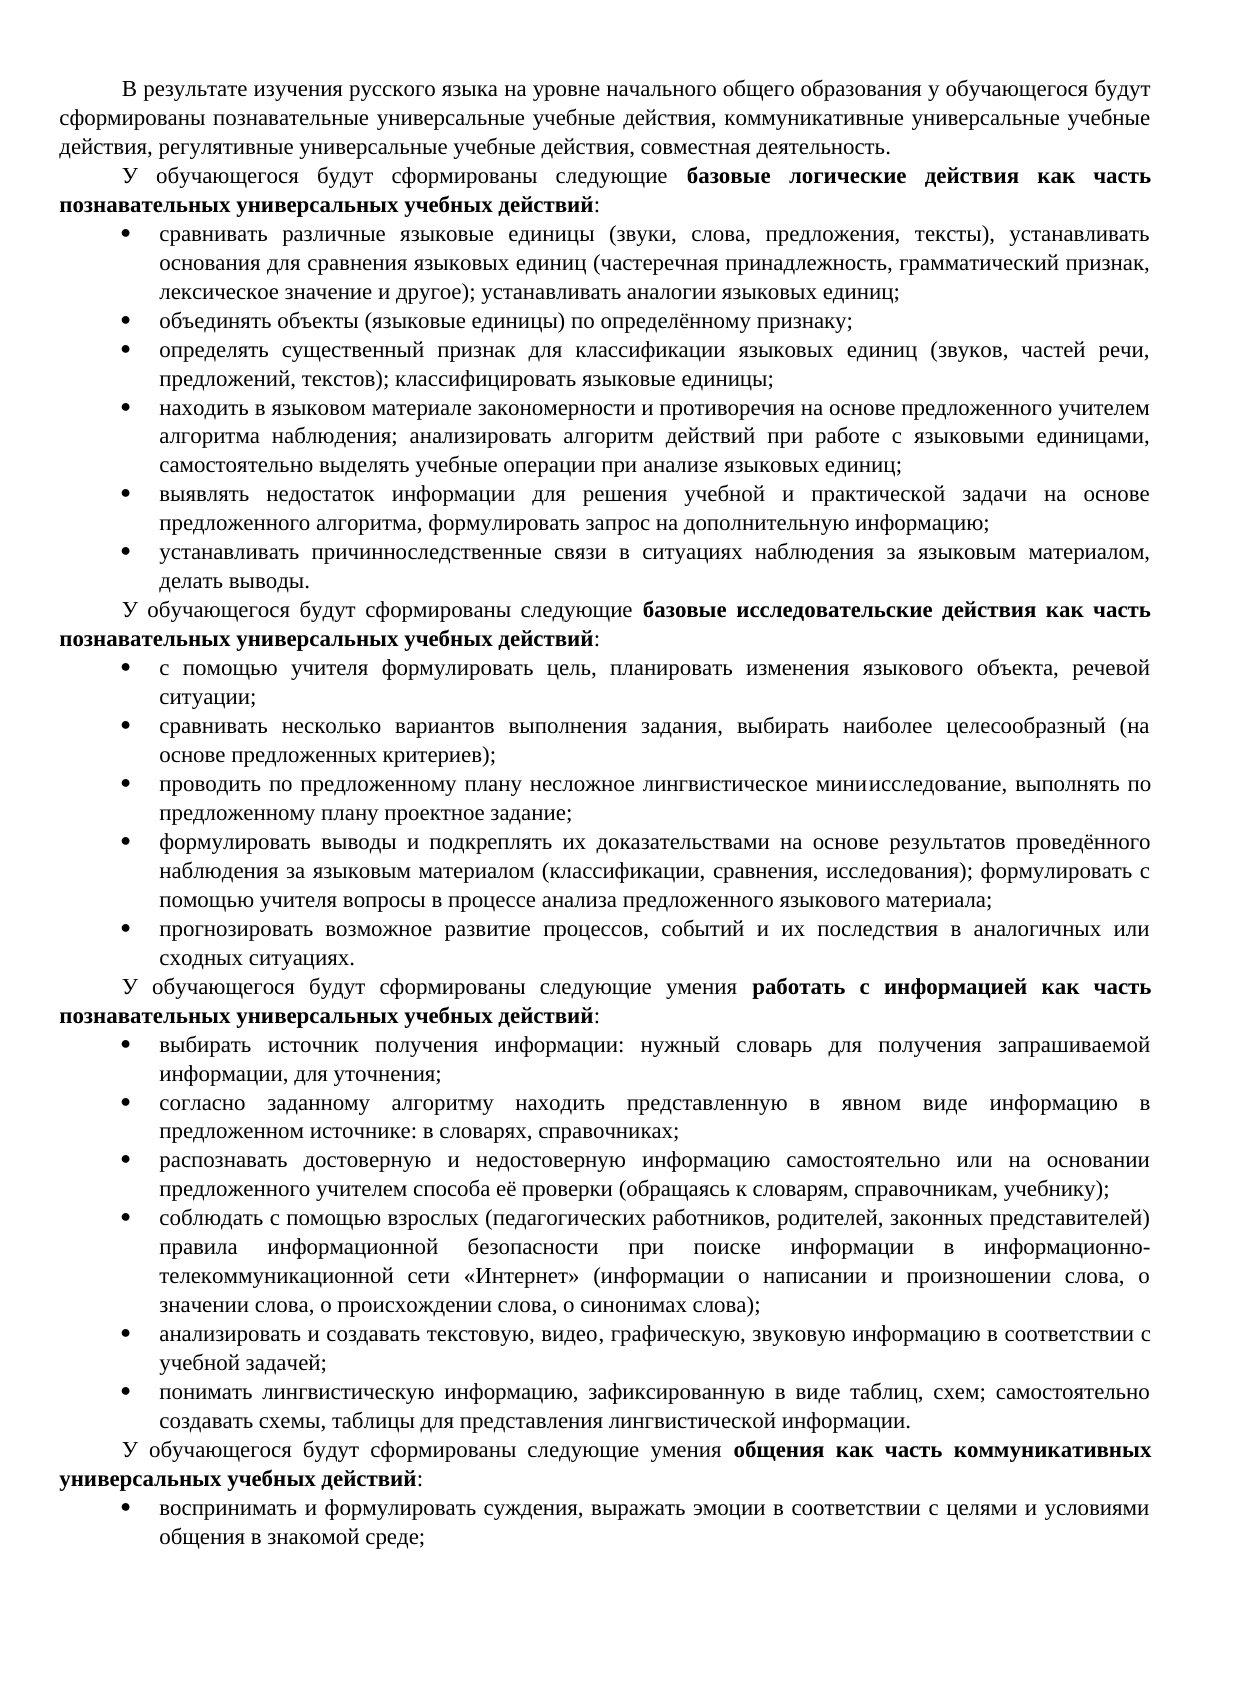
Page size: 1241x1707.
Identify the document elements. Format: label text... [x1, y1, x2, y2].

list прогнозировать возможное развитие процессов, событий и их последствия в аналогичных или сходных ситуациях. [122, 915, 1152, 970]
list сравнивать различные языковые единицы (звуки, слова, предложения, тексты), устанавливать основания для сравнения языковых единиц (частеречная принадлежность, грамматический признак, лексическое значение и другое); устанавливать аналогии языковых единиц; [122, 220, 1152, 304]
text У обучающегося будут сформированы следующие базовые исследовательские действия как часть познавательных универсальных учебных действий: [59, 596, 1152, 652]
list согласно заданному алгоритму находить представленную в явном виде информацию в предложенном источнике: в словарях, справочниках; [122, 1089, 1152, 1144]
list соблюдать с помощью взрослых (педагогических работников, родителей, законных представителей) правила информационной безопасности при поиске информации в информационно-телекоммуникационной сети «Интернет» (информации о написании и произношении слова, о значении слова, о происхождении слова, о синонимах слова); [122, 1204, 1152, 1318]
list анализировать и создавать текстовую, видео­, графическую, звуковую информацию в соответствии с учебной задачей; [122, 1320, 1152, 1376]
list находить в языковом материале закономерности и противоречия на основе предложенного учителем алгоритма наблюдения; анализировать алгоритм действий при работе с языковыми единицами, самостоятельно выделять учебные операции при анализе языковых единиц; [122, 394, 1152, 478]
text У обучающегося будут сформированы следующие умения общения как часть коммуникативных универсальных учебных действий: [59, 1436, 1152, 1491]
text У обучающегося будут сформированы следующие умения работать с информацией как часть познавательных универсальных учебных действий: [59, 973, 1152, 1028]
list сравнивать несколько вариантов выполнения задания, выбирать наиболее целесообразный (на основе предложенных критериев); [122, 712, 1152, 767]
text У обучающегося будут сформированы следующие базовые логические действия как часть познавательных универсальных учебных действий: [59, 162, 1152, 217]
list воспринимать и формулировать суждения, выражать эмоции в соответствии с целями и условиями общения в знакомой среде; [122, 1494, 1152, 1549]
list определять существенный признак для классификации языковых единиц (звуков, частей речи, предложений, текстов); классифицировать языковые единицы; [122, 336, 1152, 391]
list распознавать достоверную и недостоверную информацию самостоятельно или на основании предложенного учителем способа её проверки (обращаясь к словарям, справочникам, учебнику); [122, 1147, 1152, 1202]
list проводить по предложенному плану несложное лингвистическое мини­исследование, выполнять по предложенному плану проектное задание; [122, 770, 1152, 825]
list устанавливать причинно­следственные связи в ситуациях наблюдения за языковым материалом, делать выводы. [122, 538, 1152, 594]
list формулировать выводы и подкреплять их доказательствами на основе результатов проведённого наблюдения за языковым материалом (классификации, сравнения, исследования); формулировать с помощью учителя вопросы в процессе анализа предложенного языкового материала; [122, 828, 1152, 912]
list с помощью учителя формулировать цель, планировать изменения языкового объекта, речевой ситуации; [122, 654, 1152, 709]
list понимать лингвистическую информацию, зафиксированную в виде таблиц, схем; самостоятельно создавать схемы, таблицы для представления лингвистической информации. [122, 1378, 1152, 1433]
text В результате изучения русского языка на уровне начального общего образования у обучающегося будут сформированы познавательные универсальные учебные действия, коммуникативные универсальные учебные действия, регулятивные универсальные учебные действия, совместная деятельность. [59, 75, 1152, 159]
list выбирать источник получения информации: нужный словарь для получения запрашиваемой информации, для уточнения; [122, 1031, 1152, 1086]
list объединять объекты (языковые единицы) по определённому признаку; [122, 307, 1152, 333]
list выявлять недостаток информации для решения учебной и практической задачи на основе предложенного алгоритма, формулировать запрос на дополнительную информацию; [122, 481, 1152, 536]
